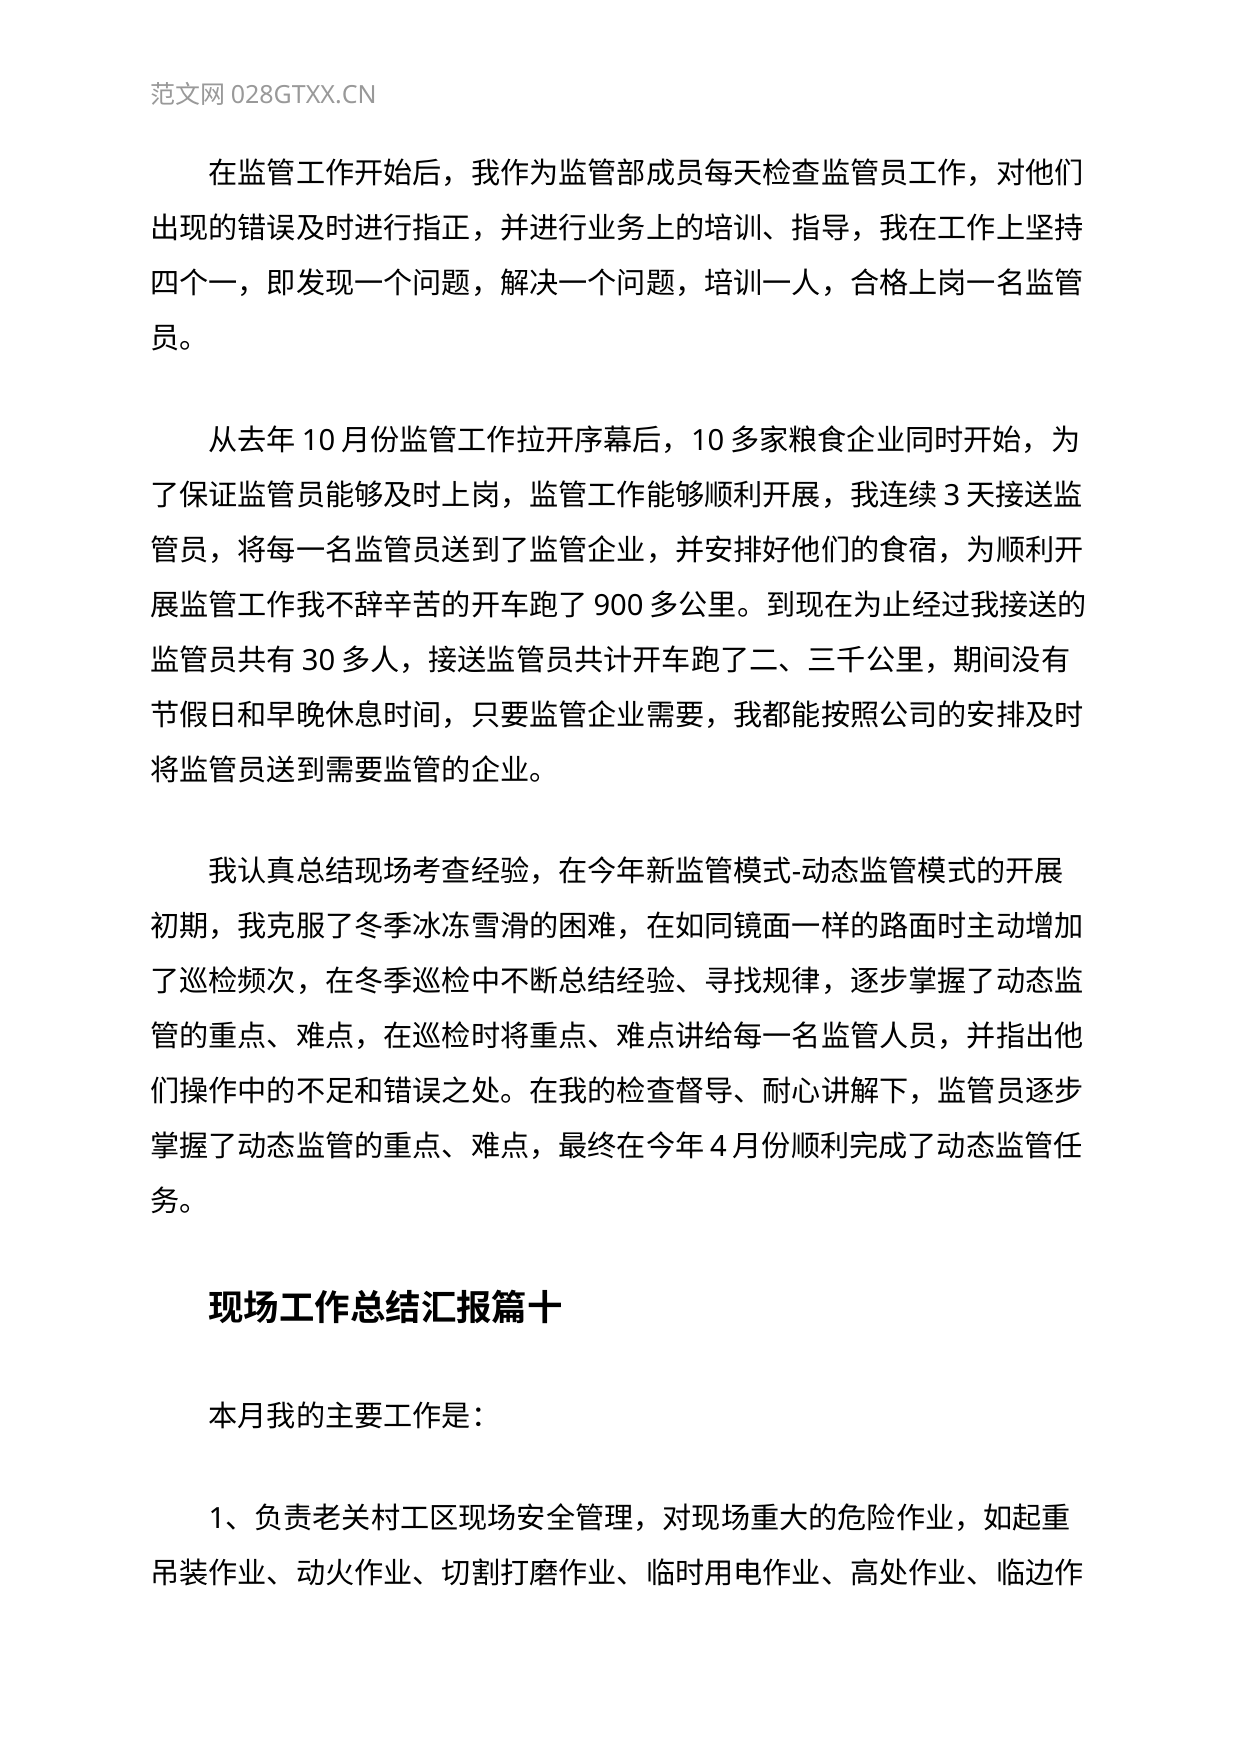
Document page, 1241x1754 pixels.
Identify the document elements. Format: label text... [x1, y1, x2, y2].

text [150, 1494, 1090, 1592]
text 现场工作总结汇报篇十 [150, 1279, 1090, 1331]
text 我认真总结现场考查经验，在今年新监管模式-动态监管模式的开展初期，我克服了冬季冰冻雪滑的困难，在如同镜面一样的路面时主动增加了巡检频次，在冬季巡检中不断总结经验、寻找规律，逐步掌握了动态监管的重点、难点，在巡检时将重点、难点讲给每一名监管人员，并指出他们操作中的不足和错误之处。在我的检查督导、耐心讲解下，监管员逐步掌握了动态监管的重点、难点，最终在今年4月份顺利完成了动态监管任务。 [150, 848, 1090, 1220]
text 从去年10月份监管工作拉开序幕后，10多家粮食企业同时开始，为了保证监管员能够及时上岗，监管工作能够顺利开展，我连续3天接送监管员，将每一名监管员送到了监管企业，并安排好他们的食宿，为顺利开展监管工作我不辞辛苦的开车跑了900多公里。到现在为止经过我接送的监管员共有30多人，接送监管员共计开车跑了二、三千公里，期间没有节假日和早晚休息时间，只要监管企业需要，我都能按照公司的安排及时将监管员送到需要监管的企业。 [150, 416, 1090, 788]
text 在监管工作开始后，我作为监管部成员每天检查监管员工作，对他们出现的错误及时进行指正，并进行业务上的培训、指导，我在工作上坚持四个一，即发现一个问题，解决一个问题，培训一人，合格上岗一名监管员。 [150, 150, 1090, 357]
text 本月我的主要工作是： [150, 1393, 1090, 1435]
